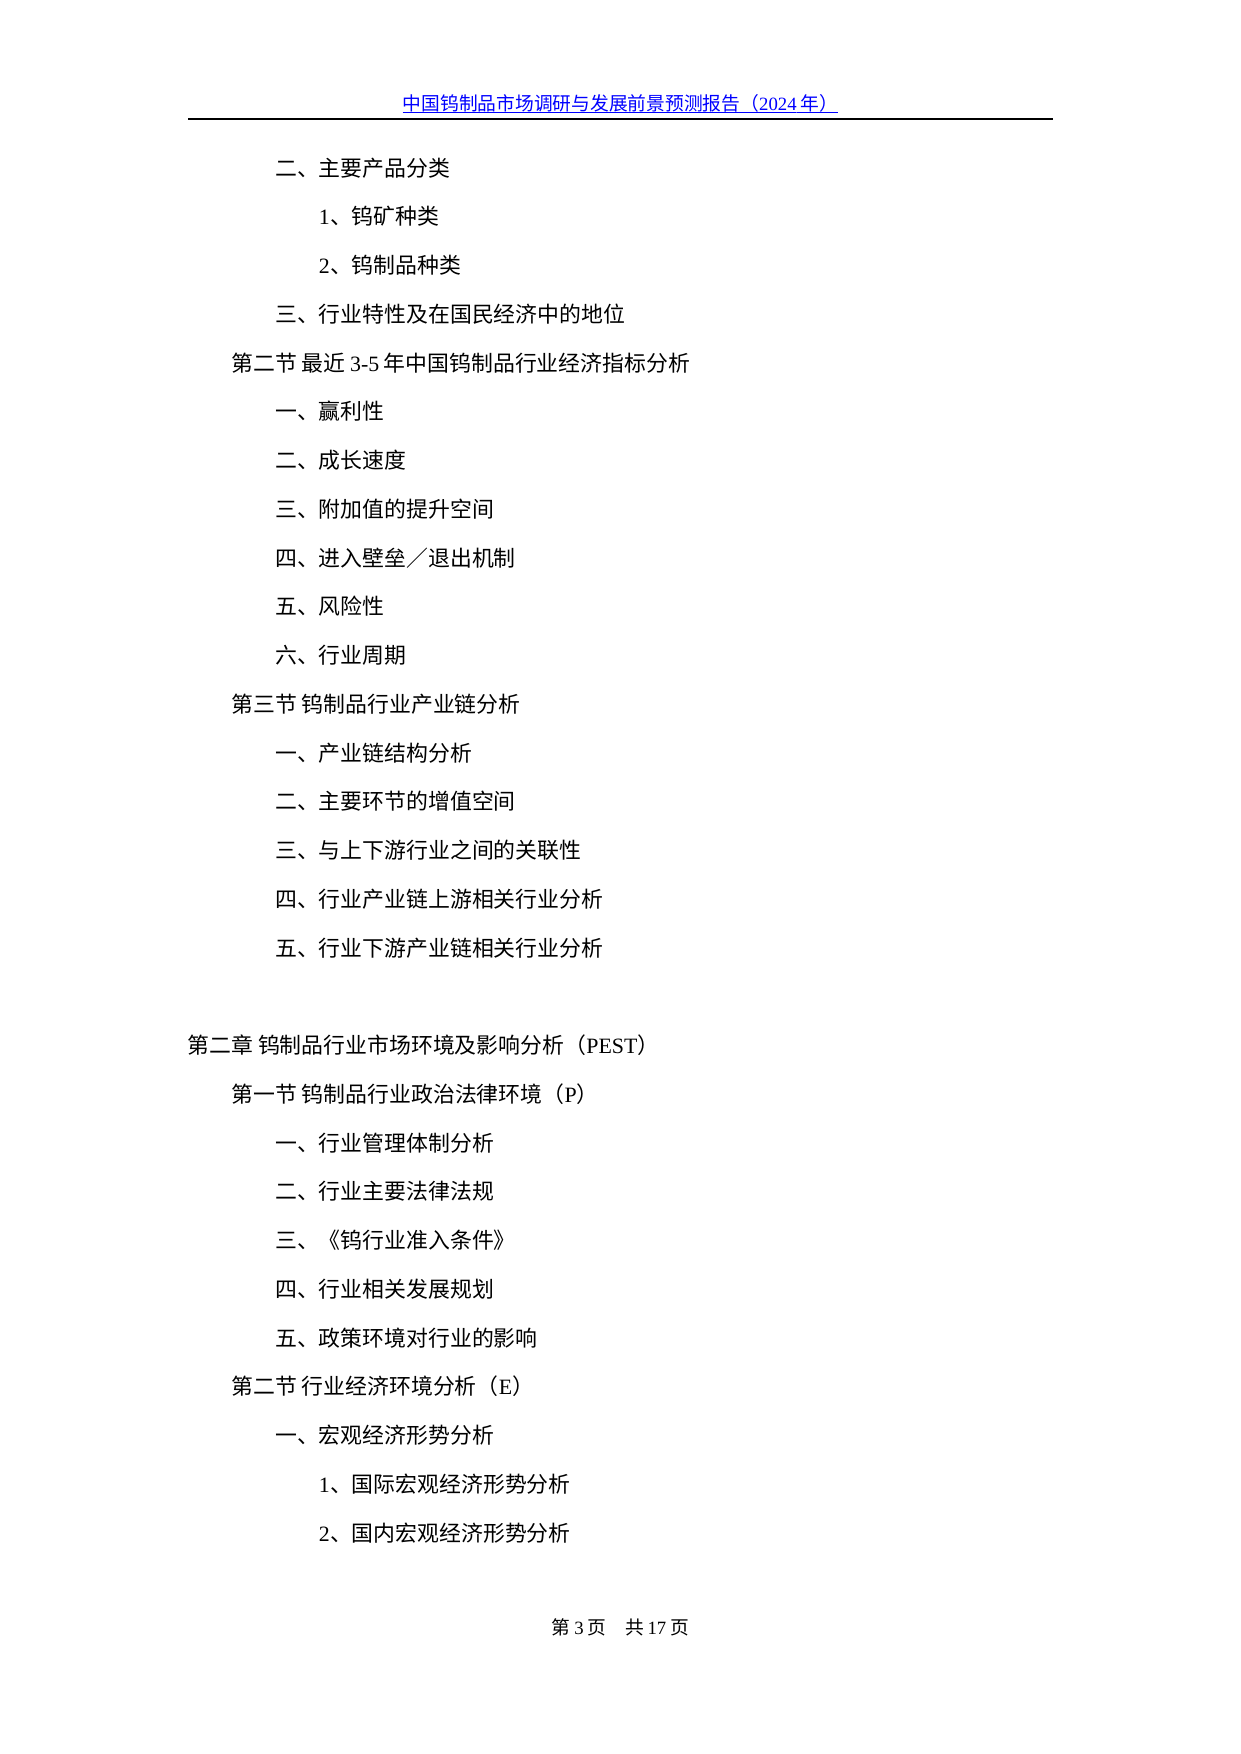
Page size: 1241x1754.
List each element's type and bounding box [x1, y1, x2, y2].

text [187, 150, 1053, 1548]
